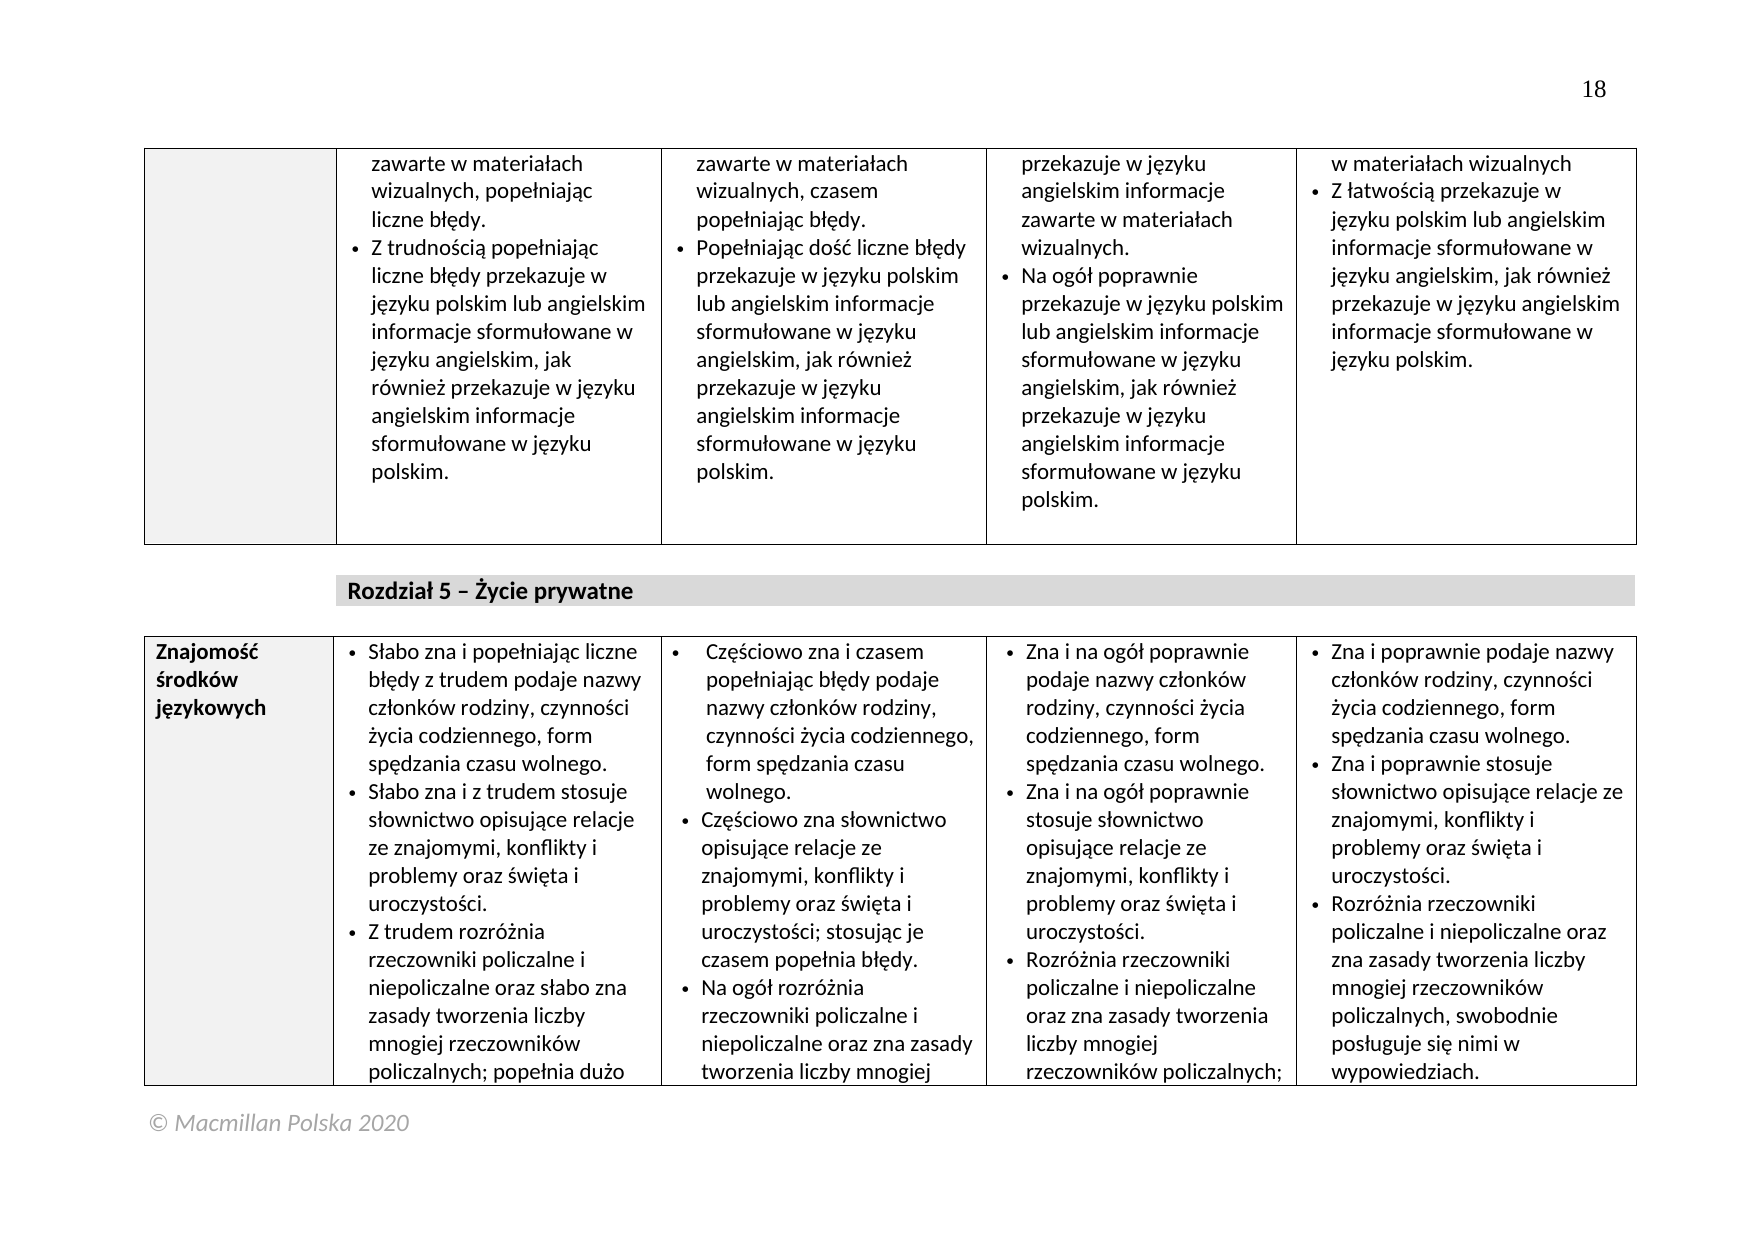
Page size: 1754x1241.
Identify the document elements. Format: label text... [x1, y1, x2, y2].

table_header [662, 637, 986, 1085]
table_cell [662, 149, 986, 543]
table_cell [1297, 149, 1636, 543]
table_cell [145, 149, 336, 543]
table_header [1297, 637, 1636, 1085]
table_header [145, 637, 333, 1085]
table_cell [987, 149, 1296, 543]
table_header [334, 637, 661, 1085]
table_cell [337, 149, 661, 543]
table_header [987, 637, 1296, 1085]
table_header Rozdział 5 – Życie prywatne [336, 575, 1635, 606]
